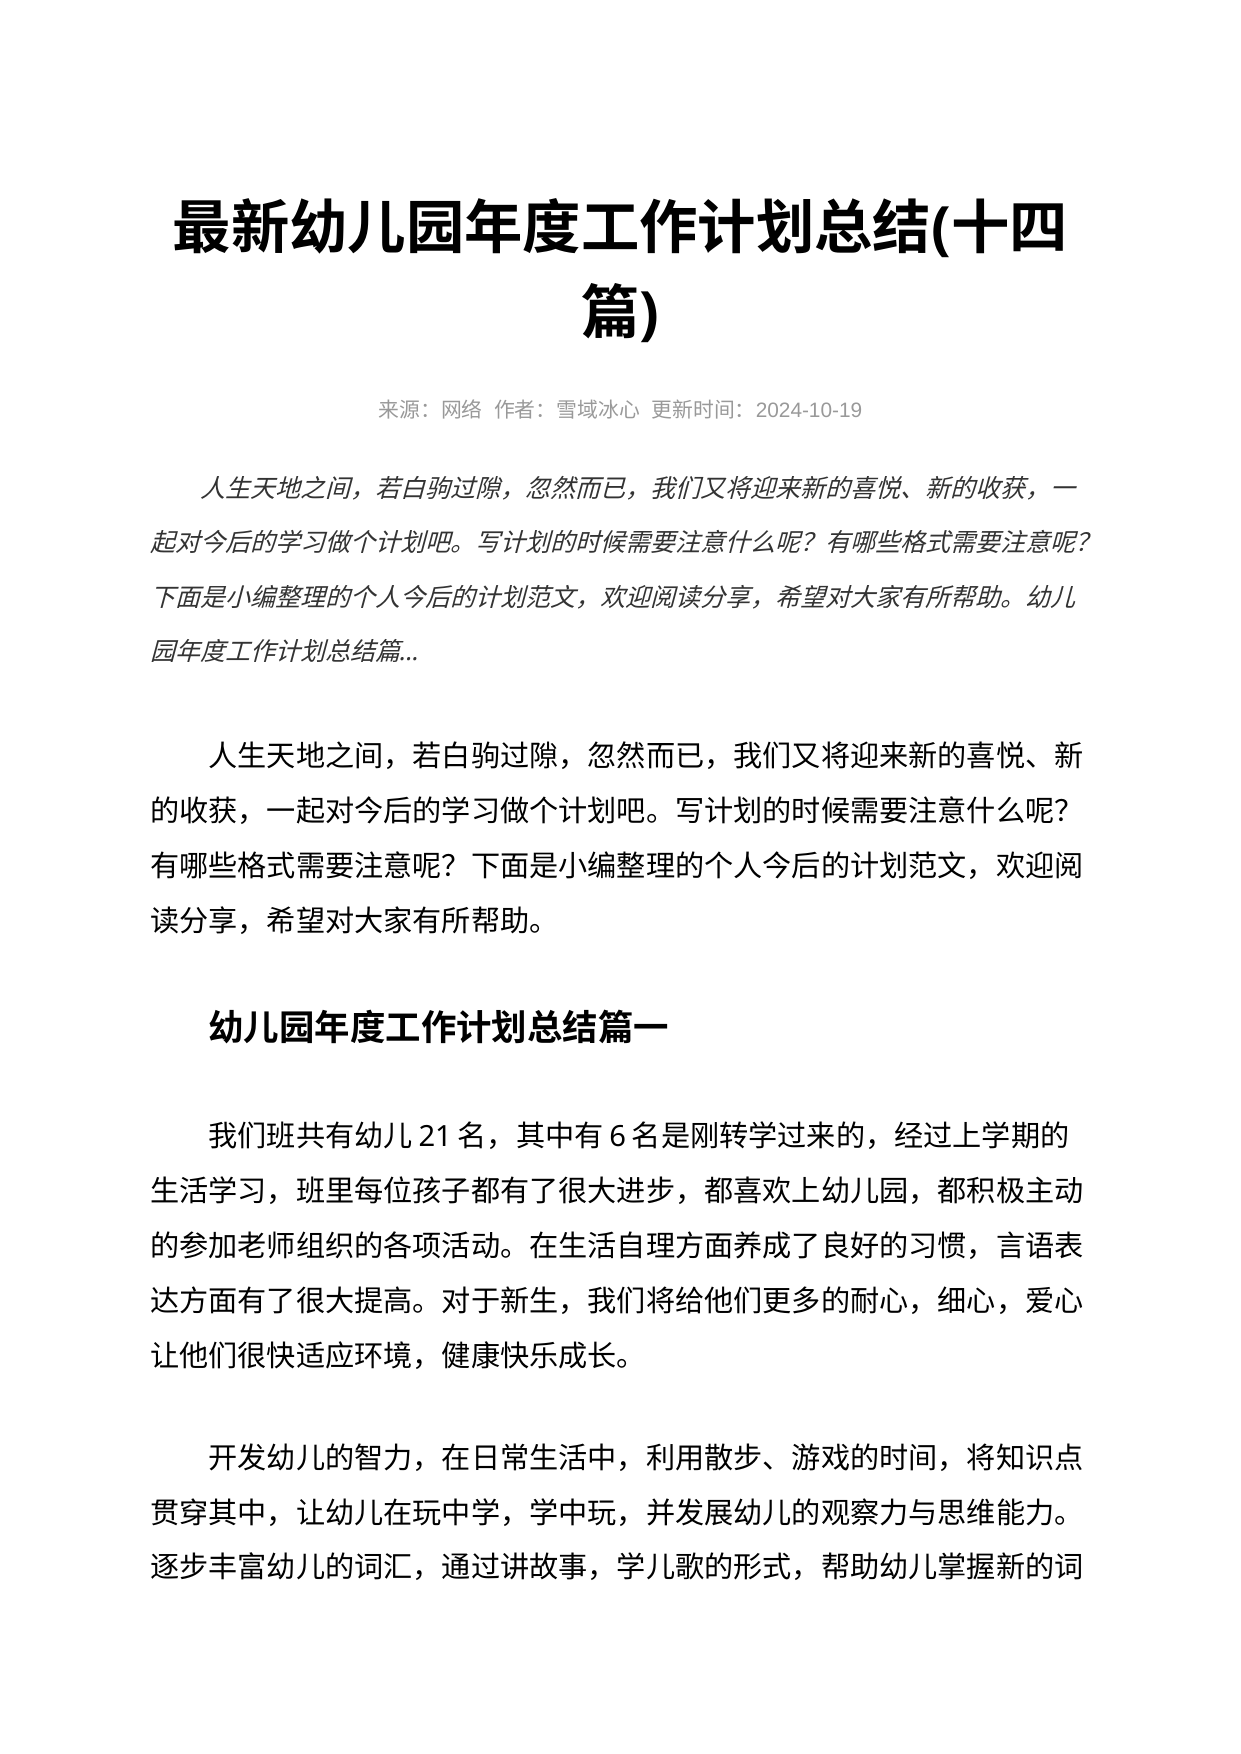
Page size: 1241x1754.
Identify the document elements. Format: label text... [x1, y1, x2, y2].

text 幼儿园年度工作计划总结篇一 [150, 999, 1090, 1051]
subtitle 最新幼儿园年度工作计划总结(十四篇) [150, 181, 1090, 351]
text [150, 1434, 1090, 1586]
text 人生天地之间，若白驹过隙，忽然而已，我们又将迎来新的喜悦、新的收获，一起对今后的学习做个计划吧。写计划的时候需要注意什么呢？有哪些格式需要注意呢？下面是小编整理的个人今后的计划范文，欢迎阅读分享，希望对大家有所帮助。幼儿园年度工作计划总结篇... [150, 468, 1090, 668]
text 我们班共有幼儿21名，其中有6名是刚转学过来的，经过上学期的生活学习，班里每位孩子都有了很大进步，都喜欢上幼儿园，都积极主动的参加老师组织的各项活动。在生活自理方面养成了良好的习惯，言语表达方面有了很大提高。对于新生，我们将给他们更多的耐心，细心，爱心让他们很快适应环境，健康快乐成长。 [150, 1113, 1090, 1375]
text 人生天地之间，若白驹过隙，忽然而已，我们又将迎来新的喜悦、新的收获，一起对今后的学习做个计划吧。写计划的时候需要注意什么呢？有哪些格式需要注意呢？下面是小编整理的个人今后的计划范文，欢迎阅读分享，希望对大家有所帮助。 [150, 733, 1090, 940]
text 来源：网络 作者：雪域冰心 更新时间：2024-10-19 [150, 398, 1090, 422]
